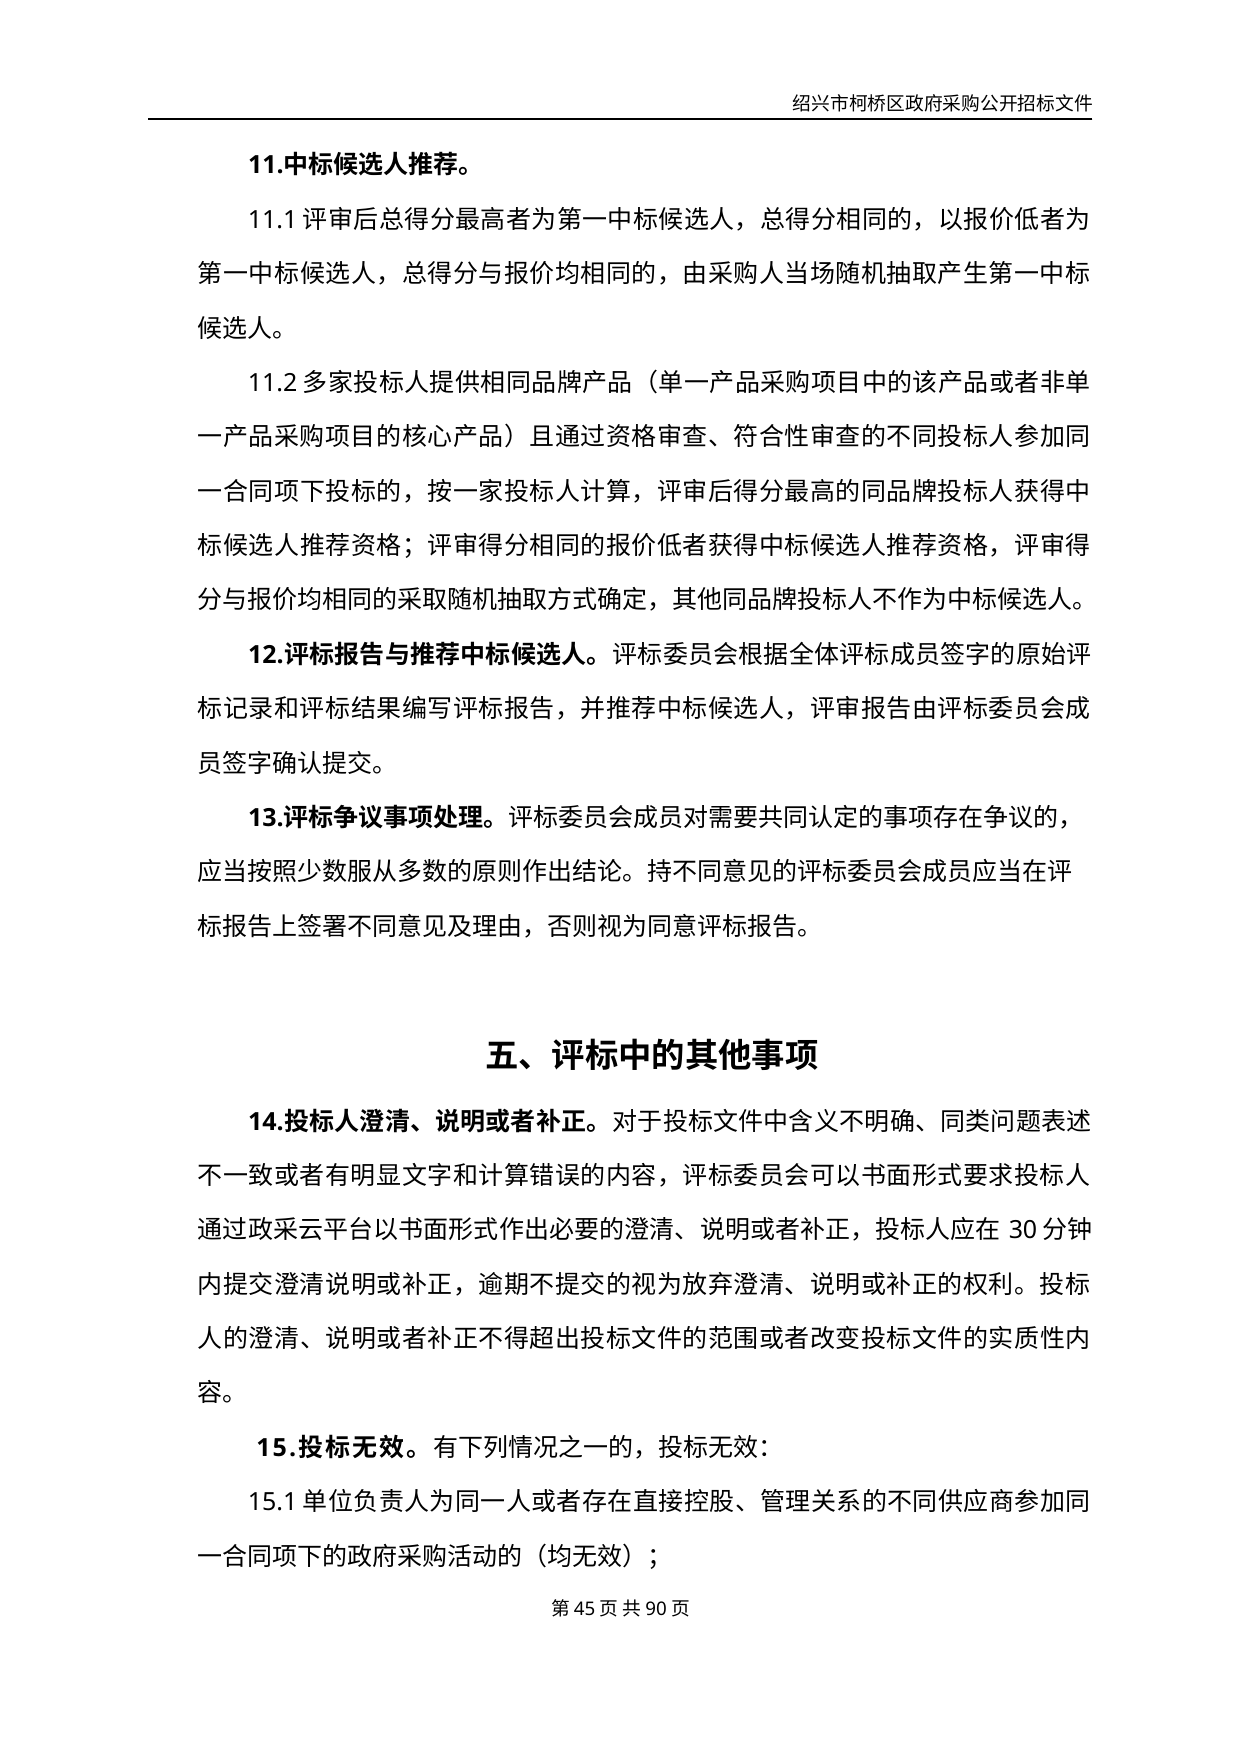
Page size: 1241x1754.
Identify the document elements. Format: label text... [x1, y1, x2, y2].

text 11.2多家投标人提供相同品牌产品（单一产品采购项目中的该产品或者非单一产品采购项目的核心产品）且通过资格审查、符合性审查的不同投标人参加同一合同项下投标的，按一家投标人计算，评审后得分最高的同品牌投标人获得中标候选人推荐资格；评审得分相同的报价低者获得中标候选人推荐资格，评审得分与报价均相同的采取随机抽取方式确定，其他同品牌投标人不作为中标候选人。 [198, 362, 1092, 616]
text 12.评标报告与推荐中标候选人。评标委员会根据全体评标成员签字的原始评标记录和评标结果编写评标报告，并推荐中标候选人，评审报告由评标委员会成员签字确认提交。 [198, 634, 1092, 779]
text 15.投标无效。有下列情况之一的，投标无效： [198, 1427, 1092, 1463]
text 13.评标争议事项处理。评标委员会成员对需要共同认定的事项存在争议的，应当按照少数服从多数的原则作出结论。持不同意见的评标委员会成员应当在评标报告上签署不同意见及理由，否则视为同意评标报告。 [198, 797, 1092, 942]
text 五、评标中的其他事项 [160, 1029, 1092, 1077]
text 11.中标候选人推荐。 [198, 145, 1092, 181]
text 11.1评审后总得分最高者为第一中标候选人，总得分相同的，以报价低者为第一中标候选人，总得分与报价均相同的，由采购人当场随机抽取产生第一中标候选人。 [198, 199, 1092, 344]
text 15.1单位负责人为同一人或者存在直接控股、管理关系的不同供应商参加同一合同项下的政府采购活动的（均无效）； [198, 1482, 1092, 1572]
text 14.投标人澄清、说明或者补正。对于投标文件中含义不明确、同类问题表述不一致或者有明显文字和计算错误的内容，评标委员会可以书面形式要求投标人通过政采云平台以书面形式作出必要的澄清、说明或者补正，投标人应在30分钟内提交澄清说明或补正，逾期不提交的视为放弃澄清、说明或补正的权利。投标人的澄清、说明或者补正不得超出投标文件的范围或者改变投标文件的实质性内容。 [198, 1101, 1092, 1409]
